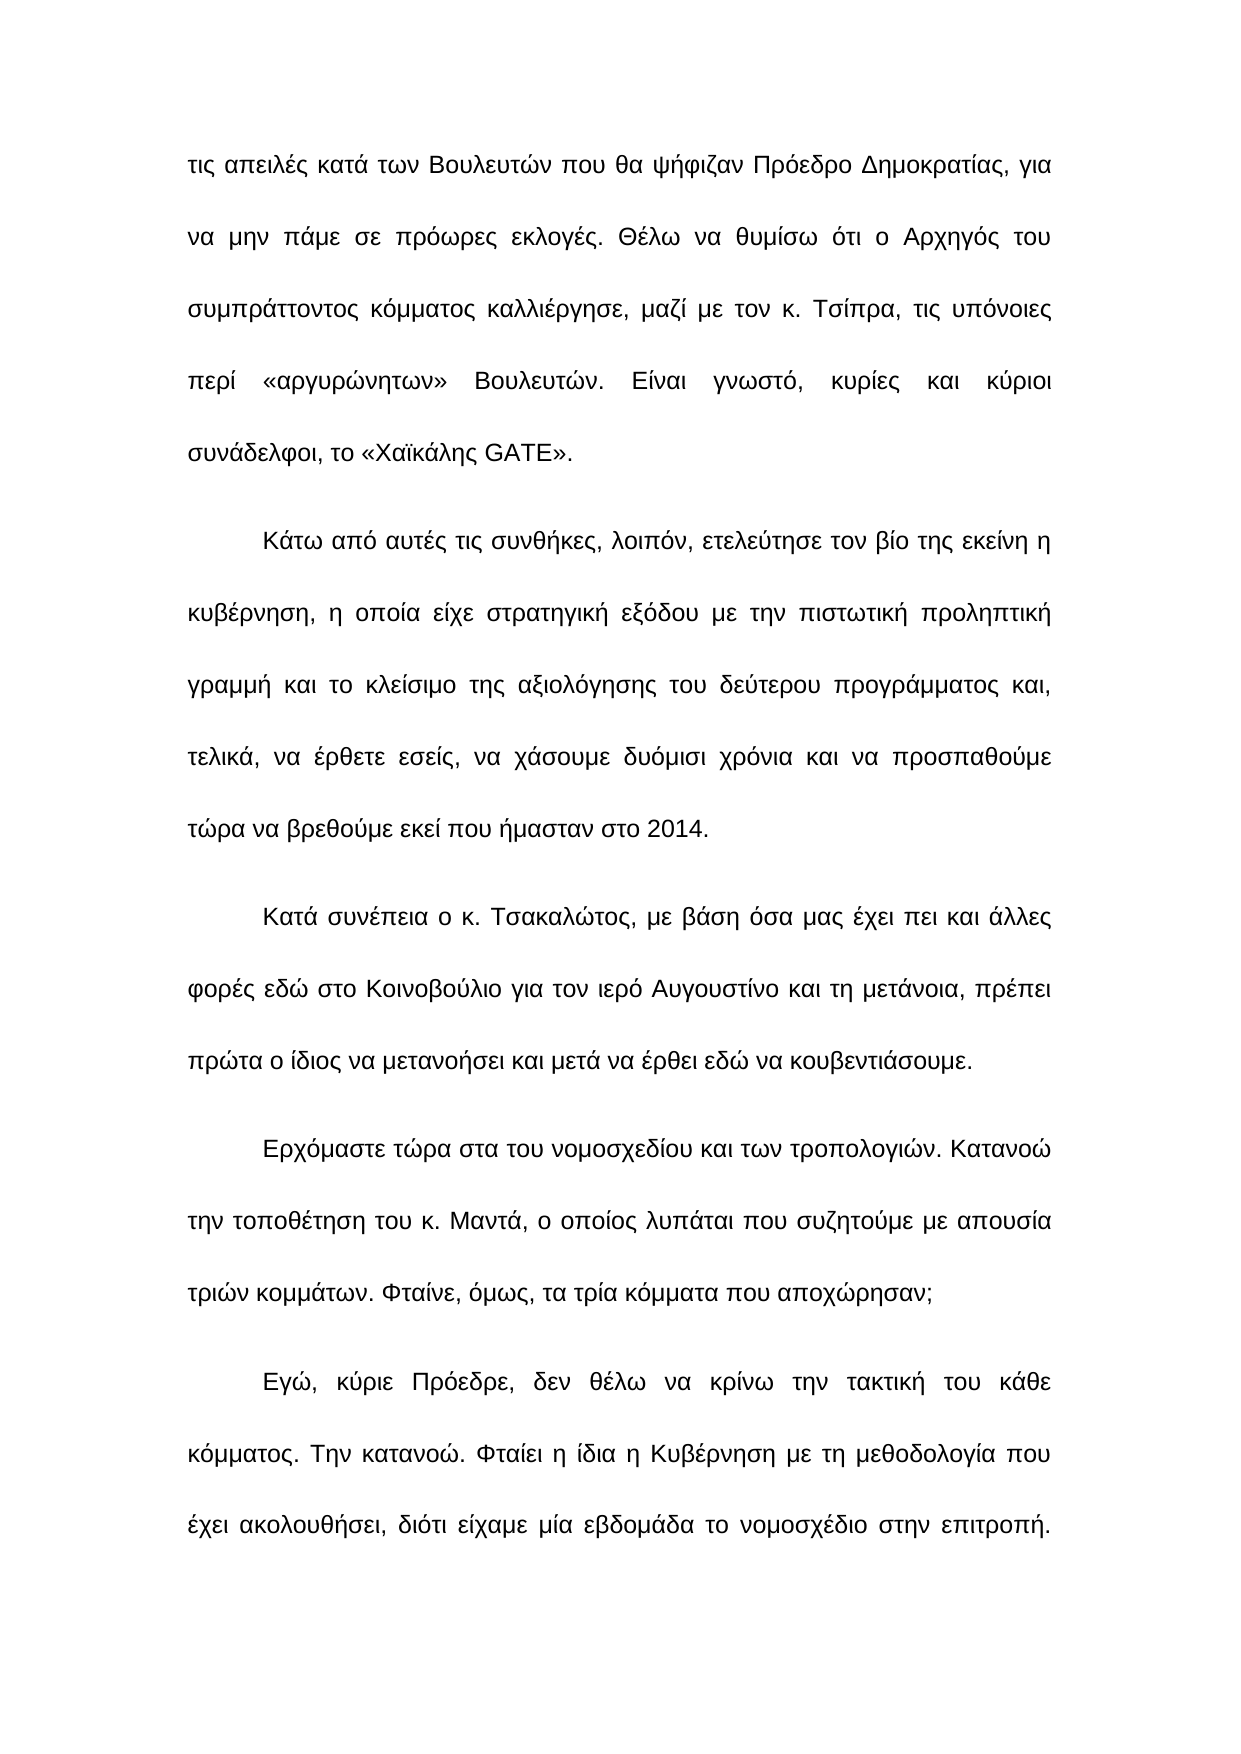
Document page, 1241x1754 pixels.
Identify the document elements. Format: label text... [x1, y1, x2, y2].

text Κατά συνέπεια ο κ. Τσακαλώτος, με βάση όσα μας έχει πει και άλλες φορές εδώ στο Κοινοβούλιο για τον ιερό Αυγουστίνο και τη μετάνοια, πρέπει πρώτα ο ίδιος να μετανοήσει και μετά να έρθει εδώ να κουβεντιάσουμε. [187, 902, 1053, 1074]
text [187, 150, 1053, 466]
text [187, 1367, 1053, 1539]
text Ερχόμαστε τώρα στα του νομοσχεδίου και των τροπολογιών. Κατανοώ την τοποθέτηση του κ. Μαντά, ο οποίος λυπάται που συζητούμε με απουσία τριών κομμάτων. Φταίνε, όμως, τα τρία κόμματα που αποχώρησαν; [187, 1134, 1053, 1307]
text Κάτω από αυτές τις συνθήκες, λοιπόν, ετελεύτησε τον βίο της εκείνη η κυβέρνηση, η οποία είχε στρατηγική εξόδου με την πιστωτική προληπτική γραμμή και το κλείσιμο της αξιολόγησης του δεύτερου προγράμματος και, τελικά, να έρθετε εσείς, να χάσουμε δυόμισι χρόνια και να προσπαθούμε τώρα να βρεθούμε εκεί που ήμασταν στο 2014. [187, 526, 1053, 842]
